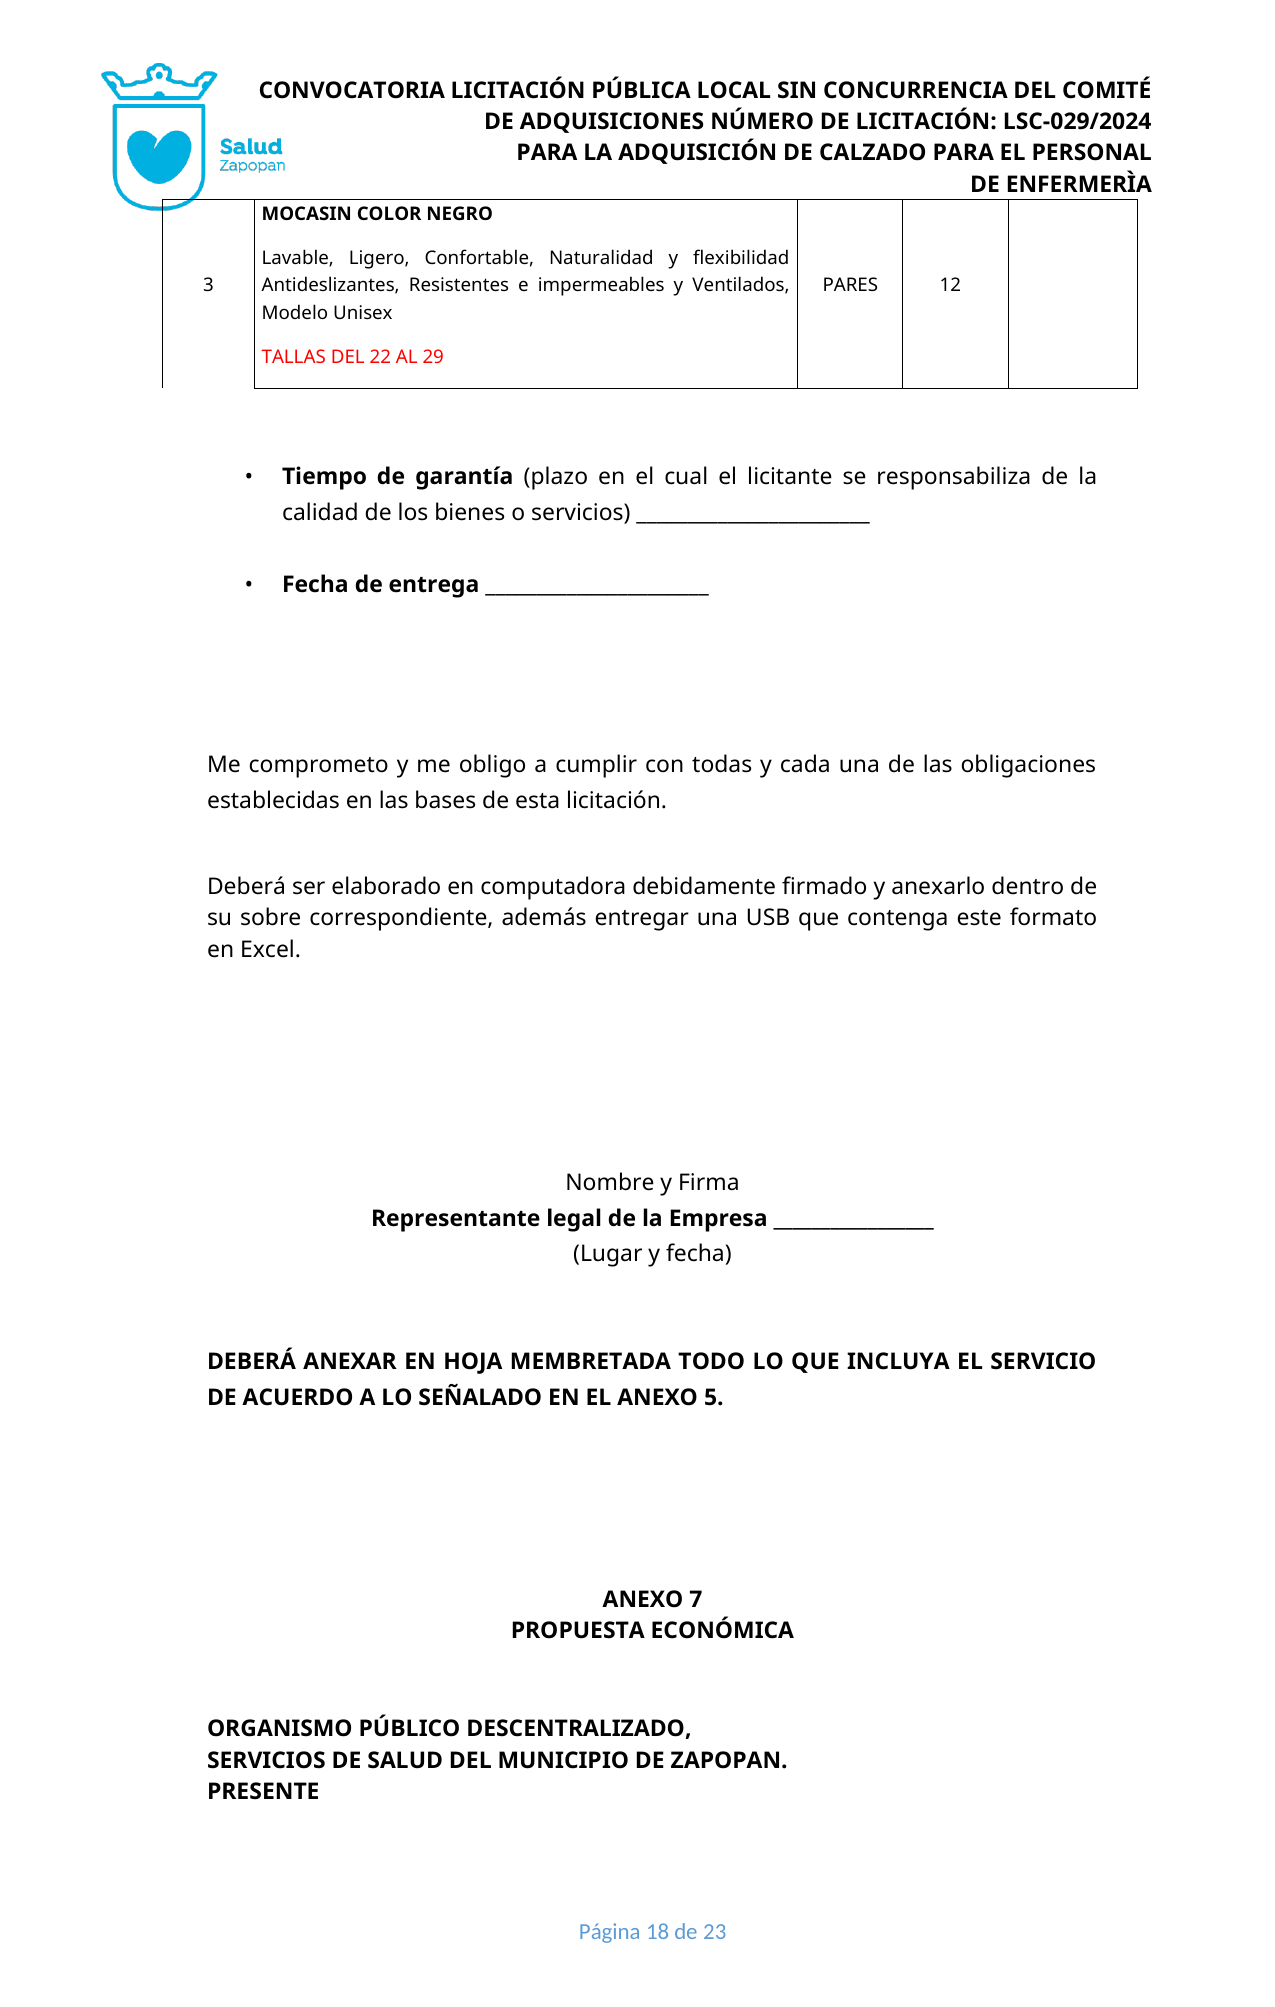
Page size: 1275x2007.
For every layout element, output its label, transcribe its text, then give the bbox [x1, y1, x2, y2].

text Deberá ser elaborado en computadora debidamente firmado y anexarlo dentro de su sobre correspondiente, además entregar una USB que contenga este formato en Excel. [207, 870, 1098, 964]
picture [97, 63, 290, 220]
table_cell 3 [163, 200, 254, 387]
table_cell [1009, 200, 1137, 387]
text ORGANISMO PÚBLICO DESCENTRALIZADO, [207, 1712, 1098, 1744]
text ANEXO 7 [207, 1583, 1098, 1614]
table_cell PARES [798, 200, 902, 387]
table_cell 12 [903, 200, 1008, 387]
text DEBERÁ ANEXAR EN HOJA MEMBRETADA TODO LO QUE INCLUYA EL SERVICIO DE ACUERDO A LO SEÑALADO EN EL ANEXO 5. [207, 1345, 1098, 1412]
list Tiempo de garantía (plazo en el cual el licitante se responsabiliza de la calidad de los bienes o servicios) _______________________ [244, 460, 1098, 527]
text Me comprometo y me obligo a cumplir con todas y cada una de las obligaciones establecidas en las bases de esta licitación. [207, 748, 1098, 815]
picture [117, 109, 201, 206]
text PRESENTE [207, 1775, 1098, 1806]
table_cell MOCASIN COLOR NEGRO Lavable, Ligero, Confortable, Naturalidad y flexibilidad Antideslizantes, Resistentes e impermeables y Ventilados, Modelo Unisex TALLAS DEL 22 AL 29 [255, 200, 797, 387]
picture [278, 84, 286, 95]
text Nombre y Firma [207, 1166, 1098, 1197]
text PROPUESTA ECONÓMICA [207, 1614, 1098, 1645]
text SERVICIOS DE SALUD DEL MUNICIPIO DE ZAPOPAN. [207, 1744, 1098, 1775]
list Fecha de entrega ______________________ [244, 568, 1098, 599]
text (Lugar y fecha) [207, 1237, 1098, 1269]
picture [108, 67, 211, 95]
text Representante legal de la Empresa _________________ [207, 1201, 1098, 1233]
